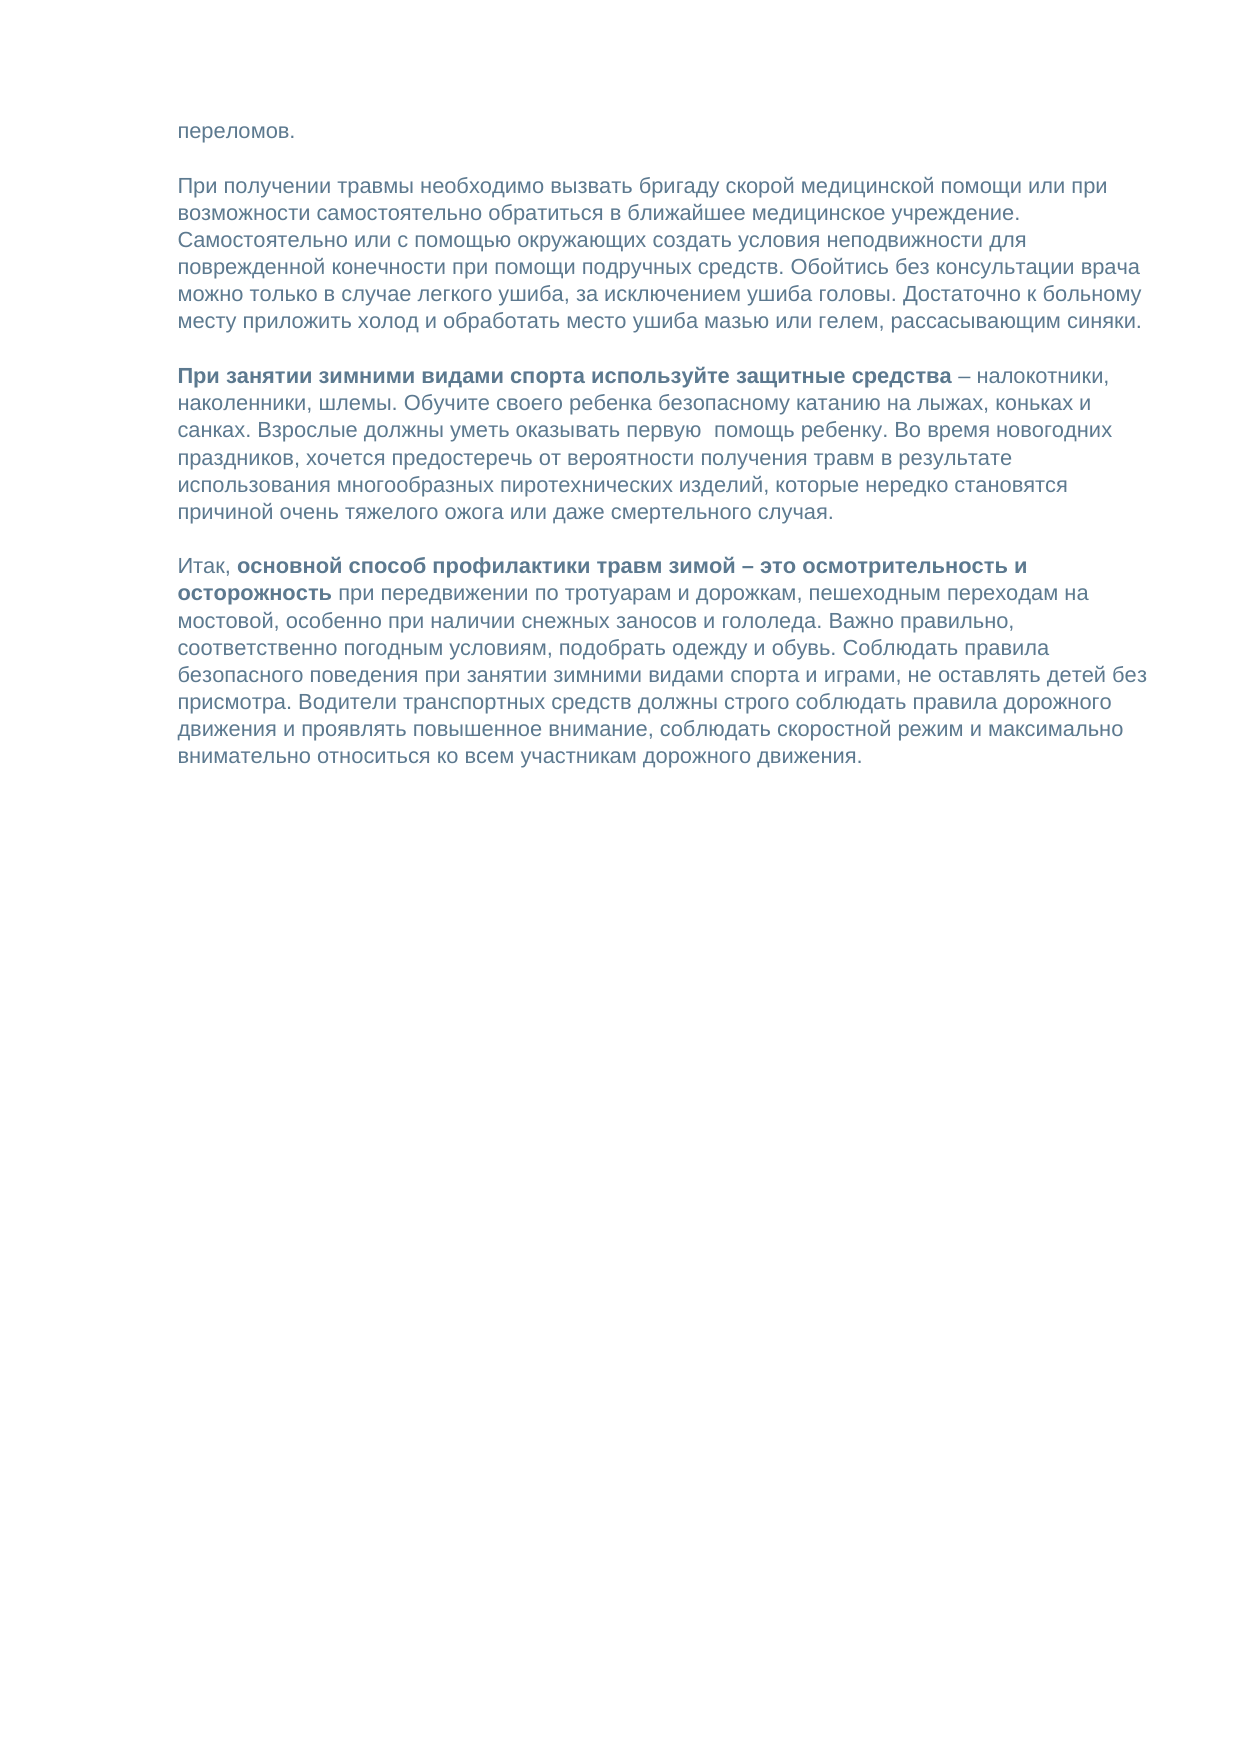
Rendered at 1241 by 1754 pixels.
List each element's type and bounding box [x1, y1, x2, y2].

text [177, 118, 1152, 769]
